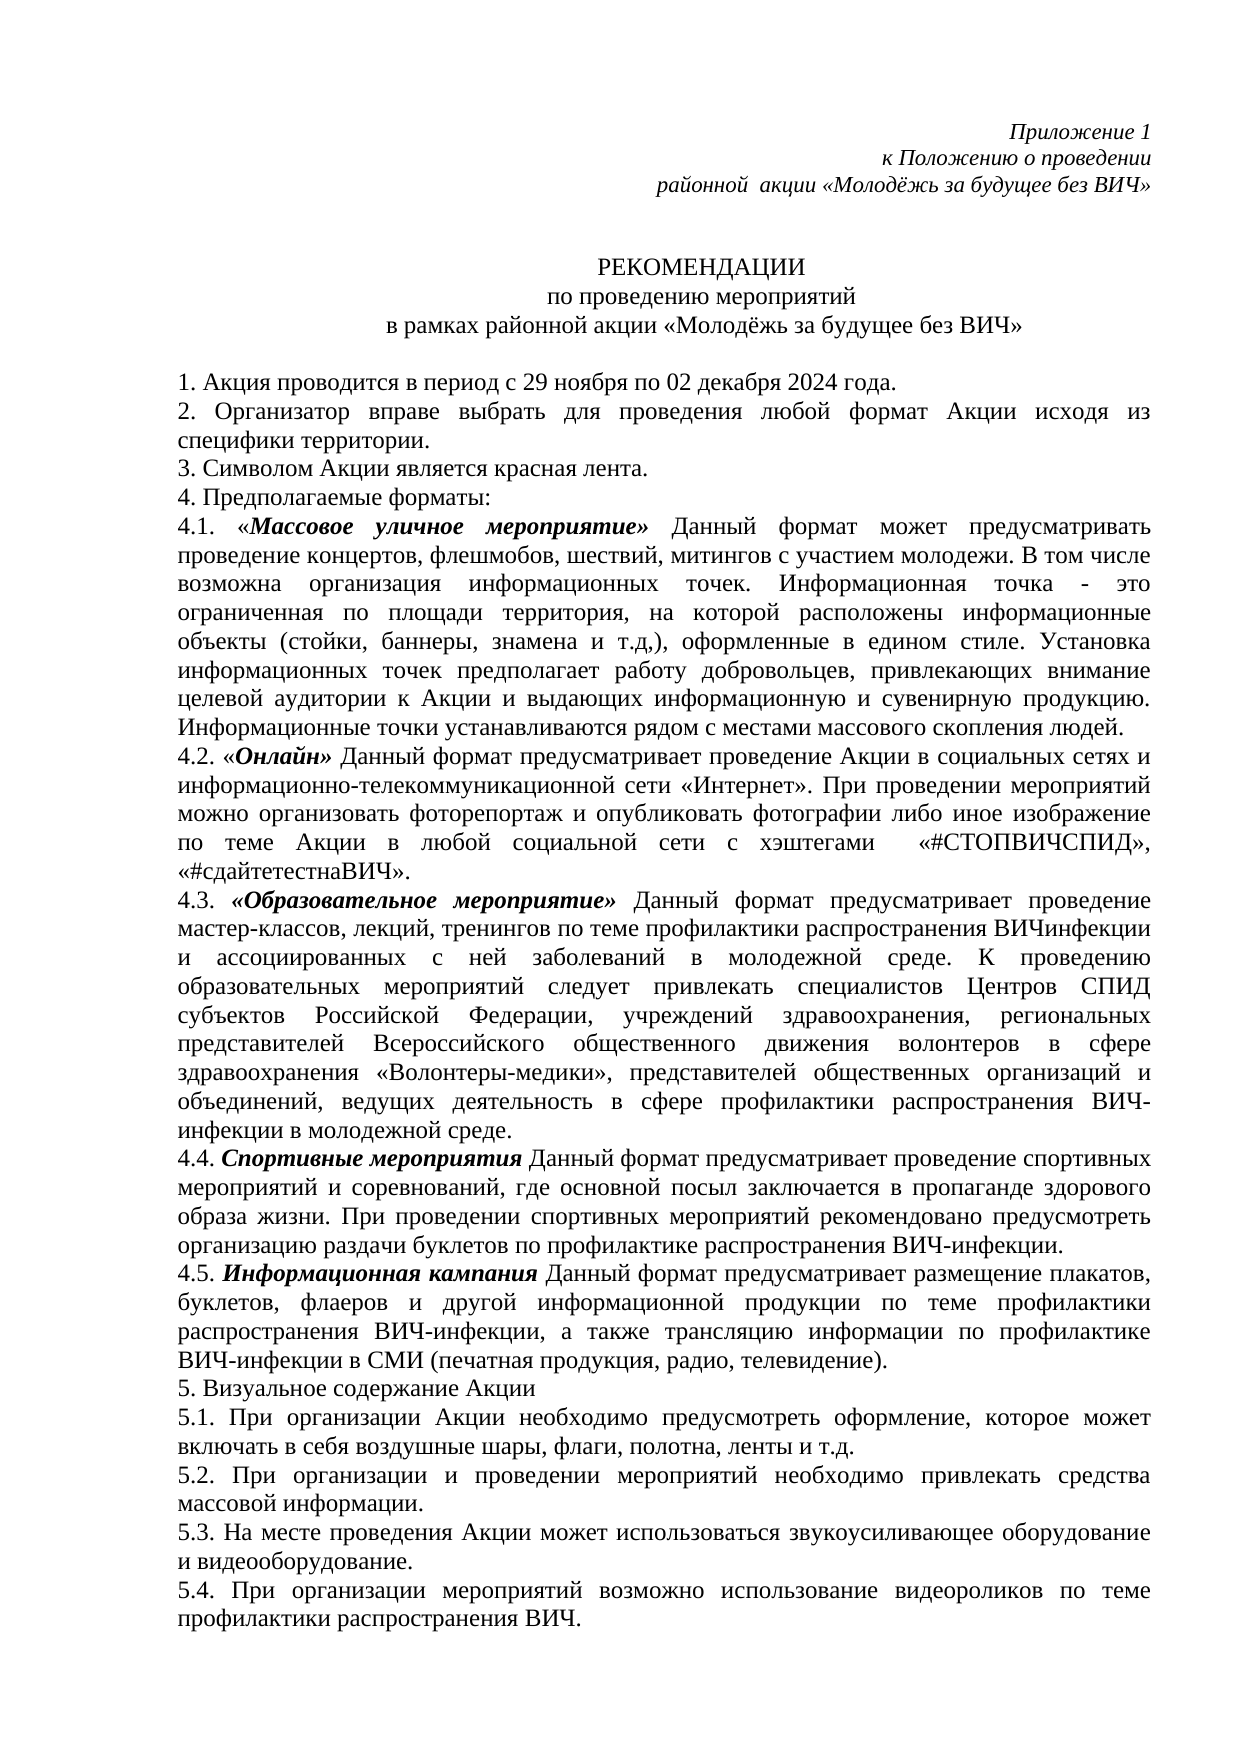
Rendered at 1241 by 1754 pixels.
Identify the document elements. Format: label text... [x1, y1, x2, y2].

text 5.4. При организации мероприятий возможно использование видеороликов по теме профилактики распространения ВИЧ. [177, 1575, 1152, 1632]
text РЕКОМЕНДАЦИИ [177, 252, 1152, 281]
text 5.3. На месте проведения Акции может использоваться звукоусиливающее оборудование и видеооборудование. [177, 1517, 1152, 1575]
text 4.5. Информационная кампания Данный формат предусматривает размещение плакатов, буклетов, флаеров и другой информационной продукции по теме профилактики распространения ВИЧ-инфекции, а также трансляцию информации по профилактике ВИЧ-инфекции в СМИ (печатная продукция, радио, телевидение). [177, 1258, 1152, 1373]
text 5.1. При организации Акции необходимо предусмотреть оформление, которое может включать в себя воздушные шары, флаги, полотна, ленты и т.д. [177, 1402, 1152, 1460]
text 4. Предполагаемые форматы: [177, 482, 1152, 511]
text 4.4. Спортивные мероприятия Данный формат предусматривает проведение спортивных мероприятий и соревнований, где основной посыл заключается в пропаганде здорового образа жизни. При проведении спортивных мероприятий рекомендовано предусмотреть организацию раздачи буклетов по профилактике распространения ВИЧ-инфекции. [177, 1143, 1152, 1258]
text по проведению мероприятий [177, 281, 1152, 310]
text 4.3. «Образовательное мероприятие» Данный формат предусматривает проведение мастер-классов, лекций, тренингов по теме профилактики распространения ВИЧинфекции и ассоциированных с ней заболеваний в молодежной среде. К проведению образовательных мероприятий следует привлекать специалистов Центров СПИД субъектов Российской Федерации, учреждений здравоохранения, региональных представителей Всероссийского общественного движения волонтеров в сфере здравоохранения «Волонтеры-медики», представителей общественных организаций и объединений, ведущих деятельность в сфере профилактики распространения ВИЧ-инфекции в молодежной среде. [177, 885, 1152, 1143]
text в рамках районной акции «Молодёжь за будущее без ВИЧ» [177, 310, 1152, 338]
text 5.2. При организации и проведении мероприятий необходимо привлекать средства массовой информации. [177, 1460, 1152, 1517]
text районной акции «Молодёжь за будущее без ВИЧ» [177, 171, 1152, 197]
text 2. Организатор вправе выбрать для проведения любой формат Акции исходя из специфики территории. [177, 396, 1152, 453]
text Приложение 1 [177, 118, 1152, 144]
text 5. Визуальное содержание Акции [177, 1373, 1152, 1402]
text к Положению о проведении [177, 144, 1152, 171]
text 3. Символом Акции является красная лента. [177, 453, 1152, 482]
text 4.2. «Онлайн» Данный формат предусматривает проведение Акции в социальных сетях и информационно-телекоммуникационной сети «Интернет». При проведении мероприятий можно организовать фоторепортаж и опубликовать фотографии либо иное изображение по теме Акции в любой социальной сети с хэштегами «#СТОПВИЧСПИД», «#сдайтетестнаВИЧ». [177, 741, 1152, 885]
text 1. Акция проводится в период с 29 ноября по 02 декабря 2024 года. [177, 367, 1152, 396]
text 4.1. «Массовое уличное мероприятие» Данный формат может предусматривать проведение концертов, флешмобов, шествий, митингов с участием молодежи. В том числе возможна организация информационных точек. Информационная точка - это ограниченная по площади территория, на которой расположены информационные объекты (стойки, баннеры, знамена и т.д,), оформленные в едином стиле. Установка информационных точек предполагает работу добровольцев, привлекающих внимание целевой аудитории к Акции и выдающих информационную и сувенирную продукцию. Информационные точки устанавливаются рядом с местами массового скопления людей. [177, 511, 1152, 741]
